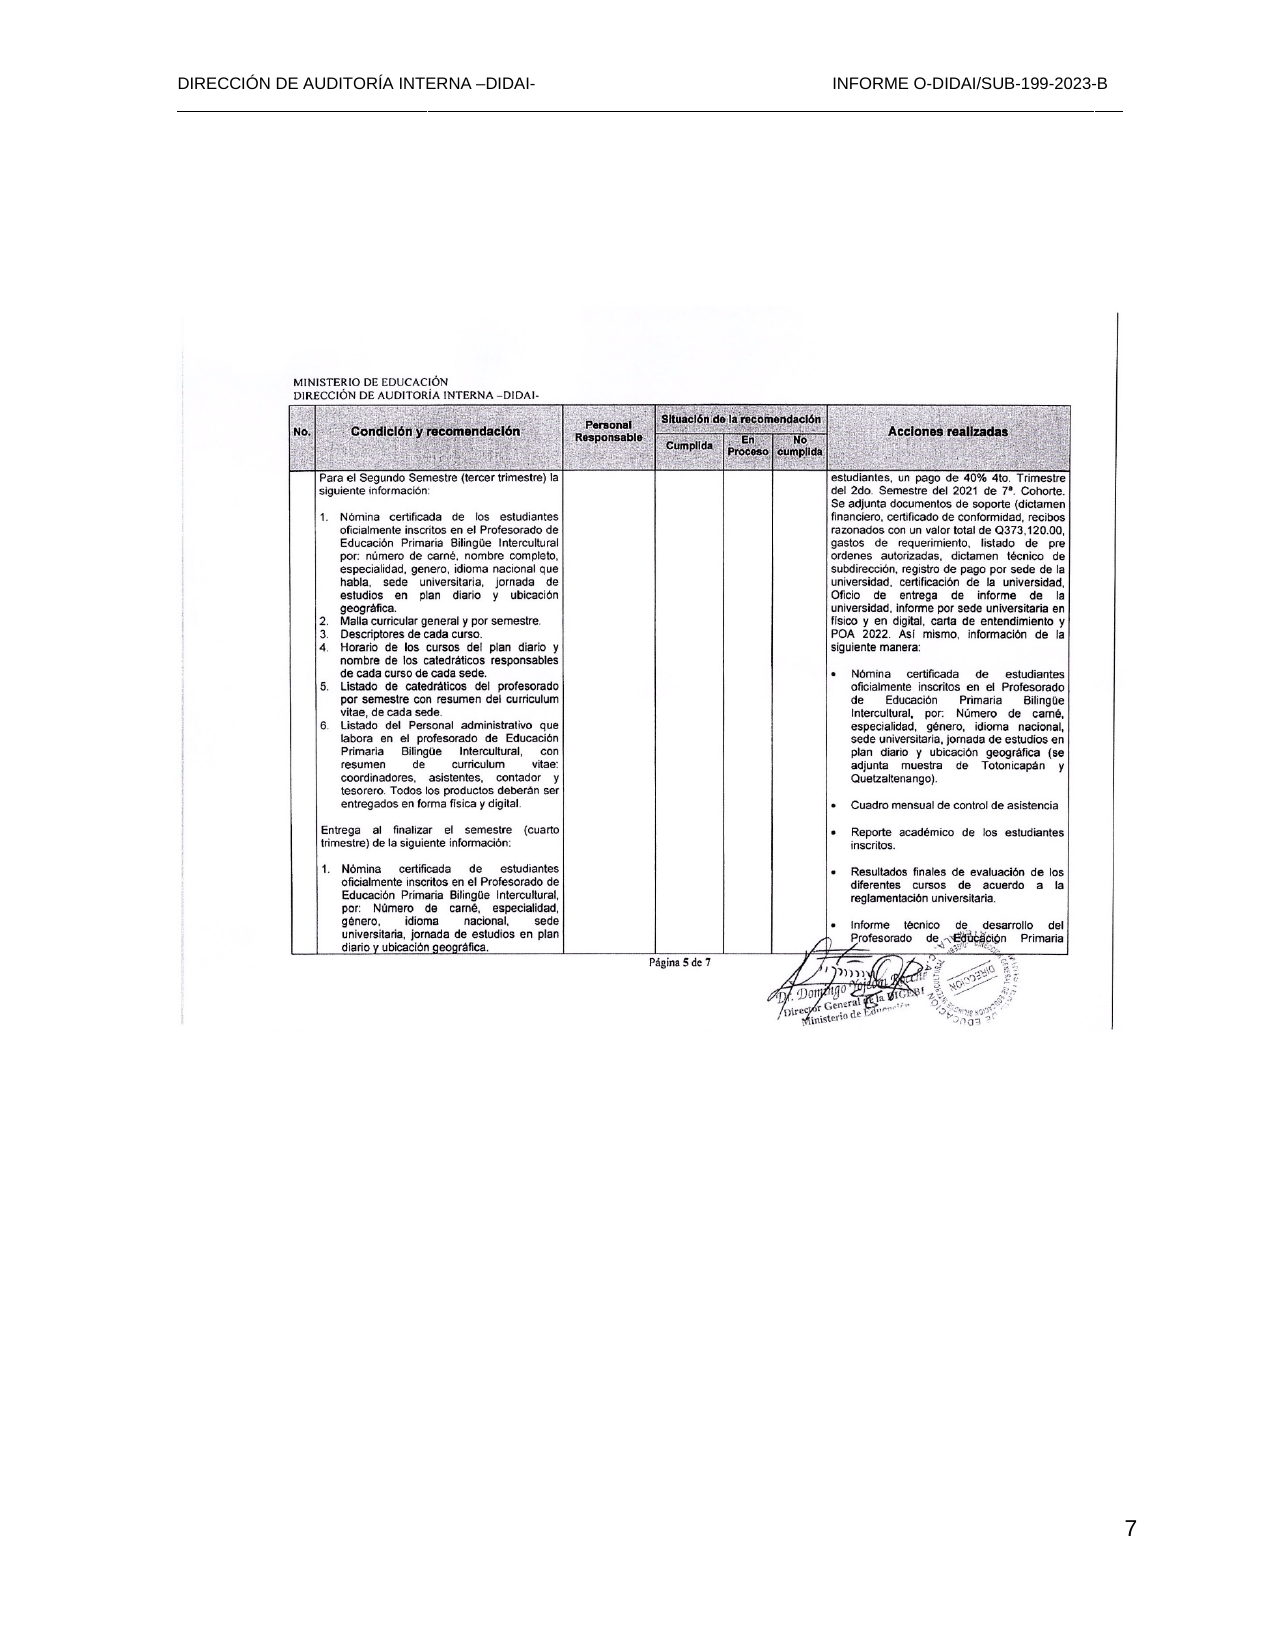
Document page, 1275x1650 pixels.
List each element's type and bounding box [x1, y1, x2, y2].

picture [166, 295, 1137, 1042]
